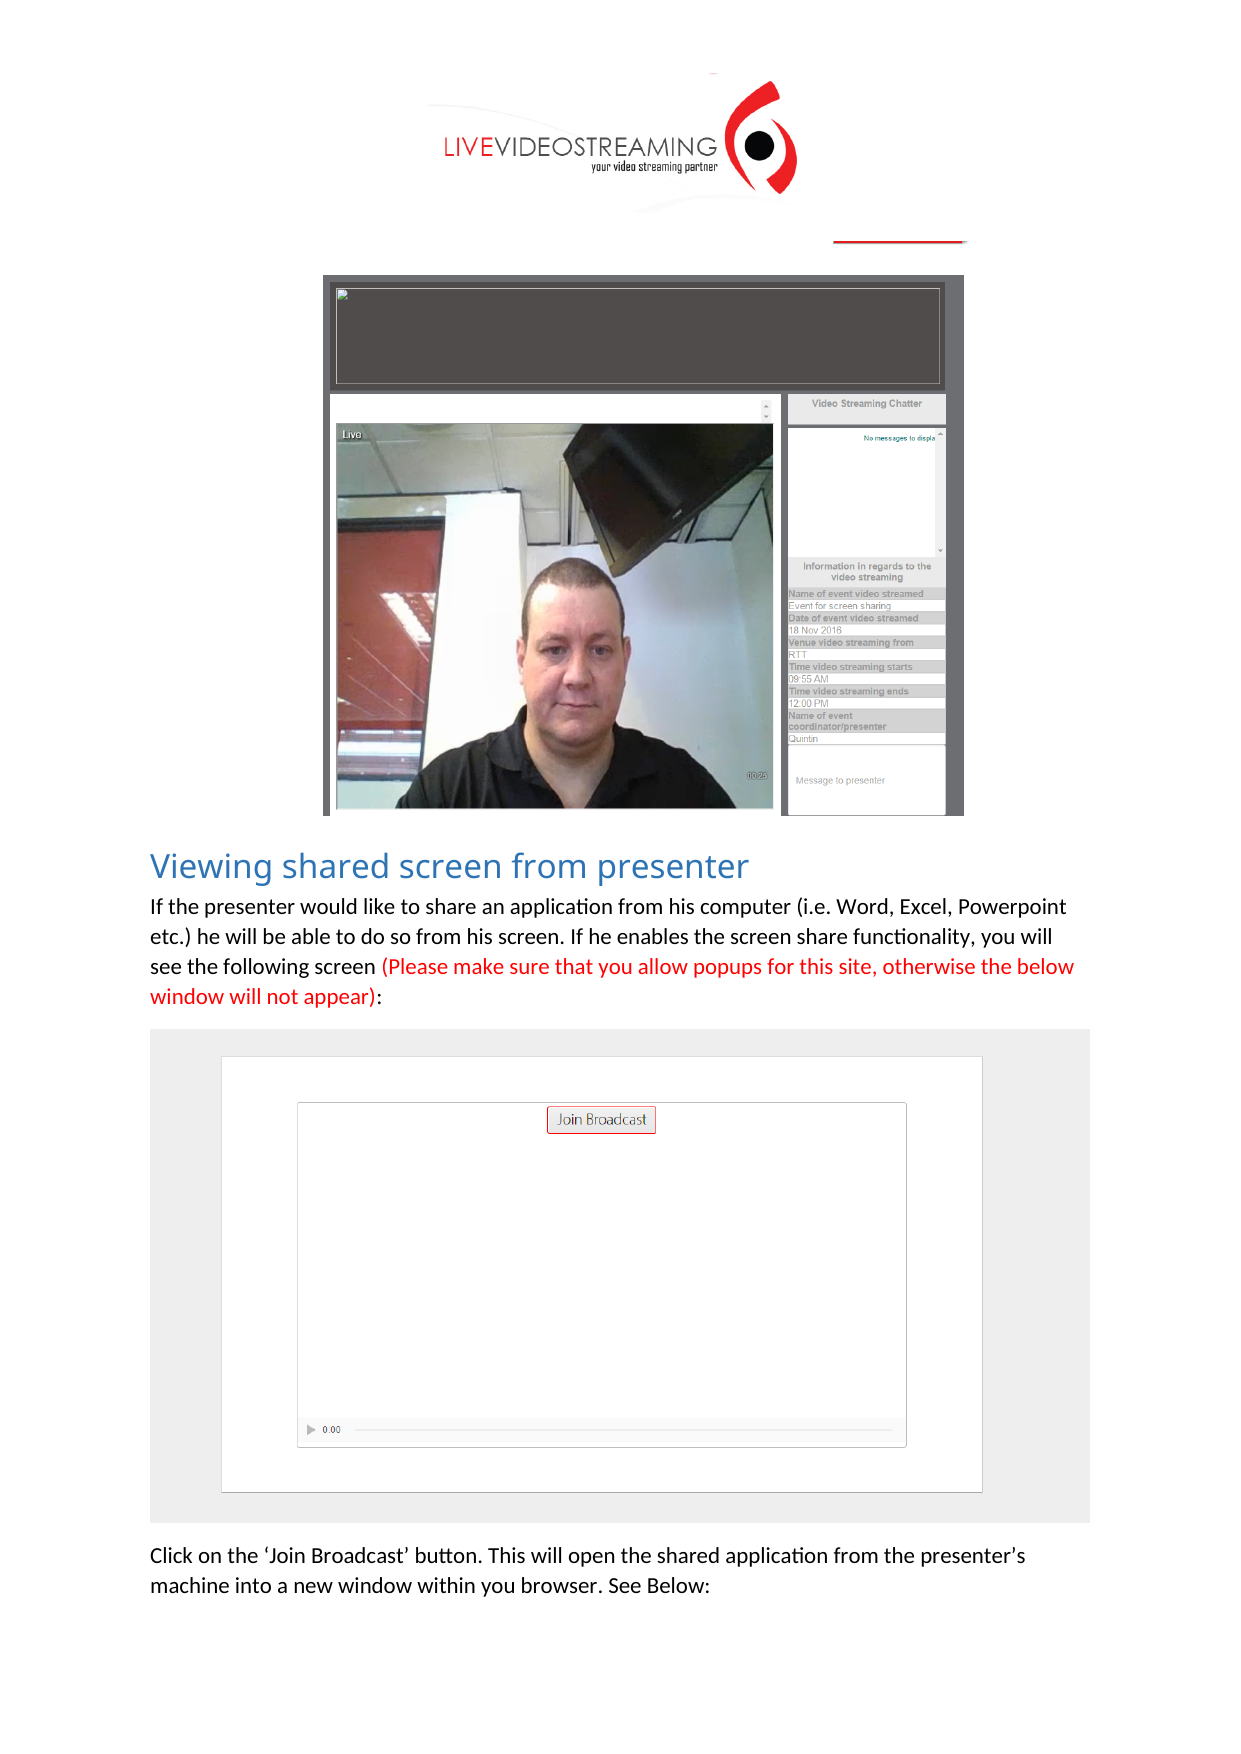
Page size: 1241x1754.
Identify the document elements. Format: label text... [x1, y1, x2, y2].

picture [150, 241, 1091, 816]
text Click on the ‘Join Broadcast’ button. This will open the shared application from the presenter’s machine into a new window within you browser. See Below: [150, 1541, 1090, 1599]
picture [150, 1029, 1091, 1523]
text If the presenter would like to share an application from his computer (i.e. Word, Excel, Powerpoint etc.) he will be able to do so from his screen. If he enables the screen share functionality, you will see the following screen (Please make sure that you allow popups for this site, otherwise the below window will not appear): [150, 892, 1090, 1010]
picture [425, 73, 815, 214]
subtitle Viewing shared screen from presenter [150, 843, 1090, 888]
